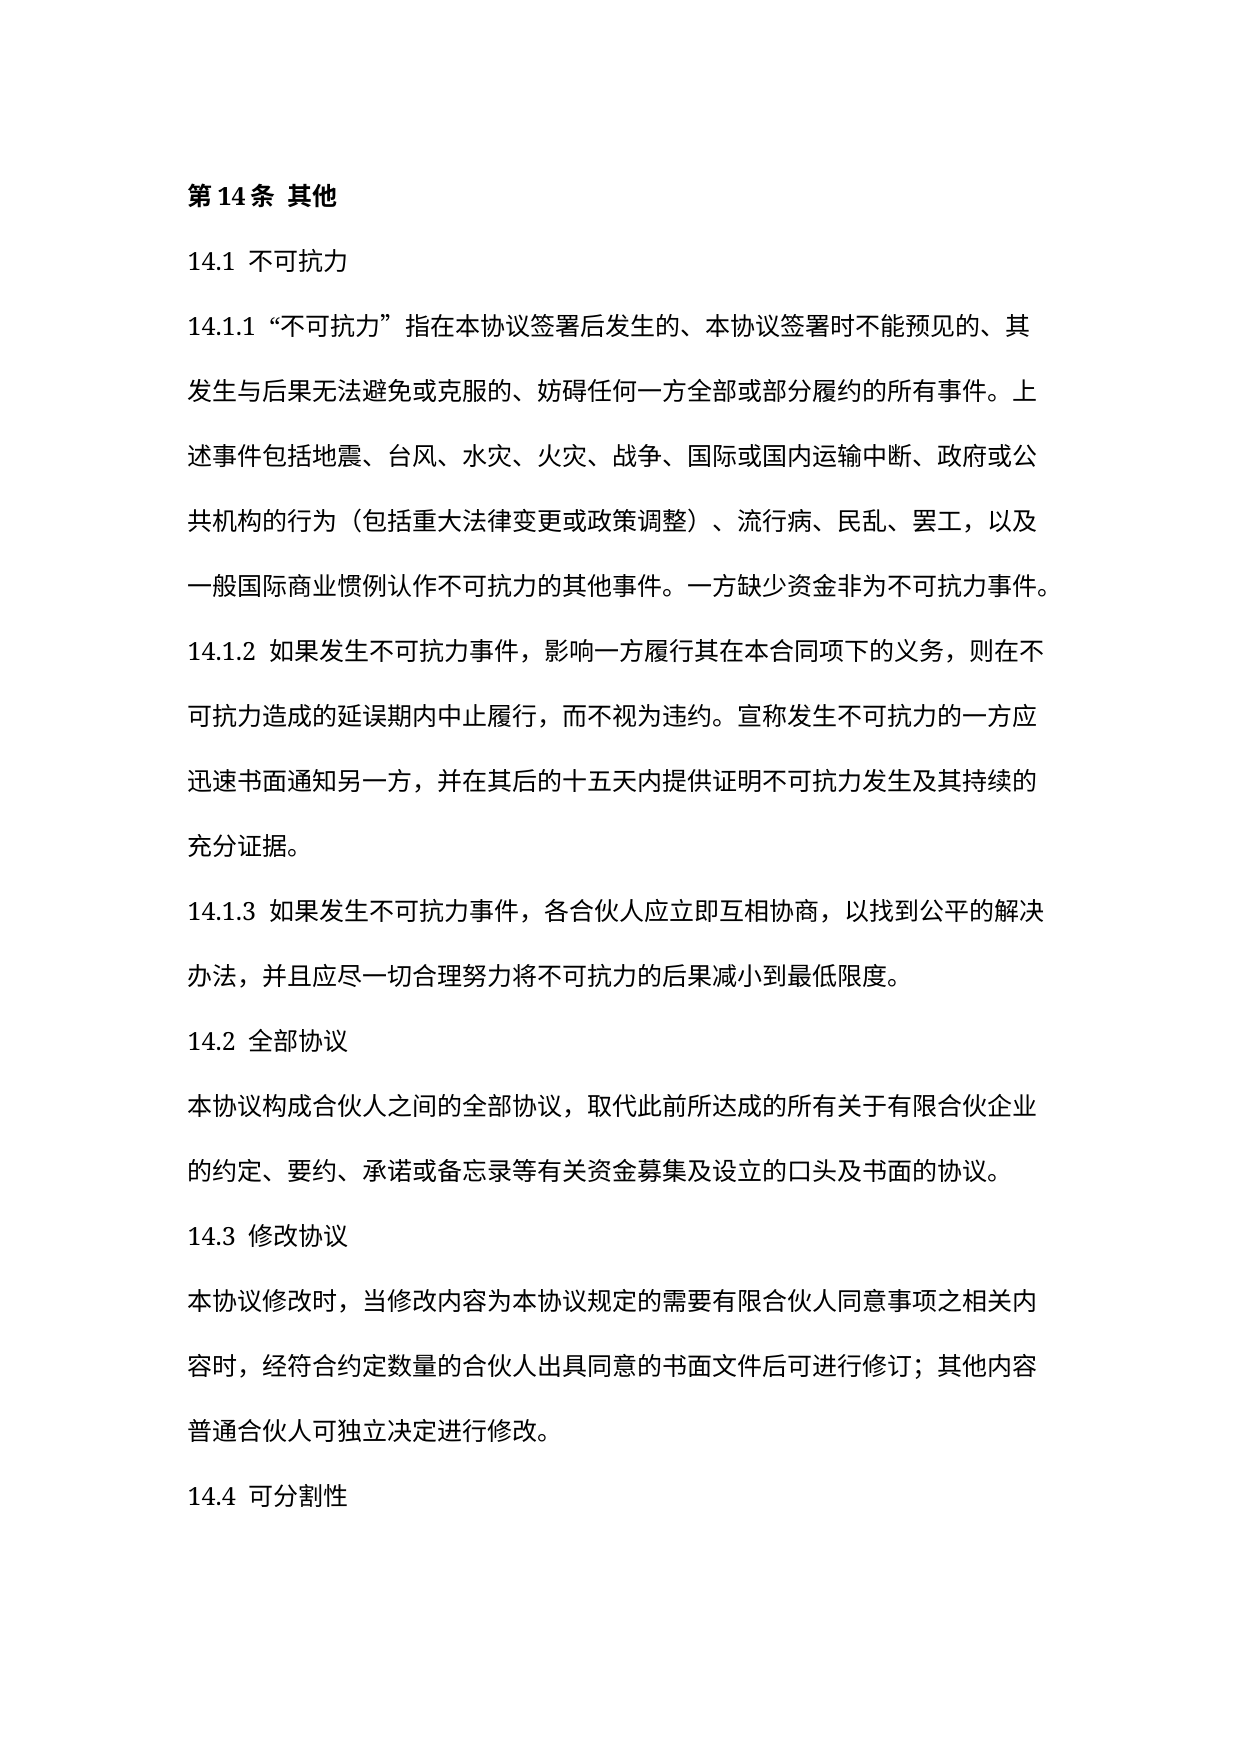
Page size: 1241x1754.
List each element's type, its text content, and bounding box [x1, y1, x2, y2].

text 本协议修改时，当修改内容为本协议规定的需要有限合伙人同意事项之相关内容时，经符合约定数量的合伙人出具同意的书面文件后可进行修订；其他内容普通合伙人可独立决定进行修改。 [187, 1267, 1053, 1462]
text 14.2 全部协议 [187, 1007, 1053, 1072]
text 第14条 其他 [187, 162, 1053, 227]
text 14.1.2 如果发生不可抗力事件，影响一方履行其在本合同项下的义务，则在不可抗力造成的延误期内中止履行，而不视为违约。宣称发生不可抗力的一方应迅速书面通知另一方，并在其后的十五天内提供证明不可抗力发生及其持续的充分证据。 [187, 617, 1053, 877]
text 14.1.3 如果发生不可抗力事件，各合伙人应立即互相协商，以找到公平的解决办法，并且应尽一切合理努力将不可抗力的后果减小到最低限度。 [187, 877, 1053, 1007]
text 14.4 可分割性 [187, 1462, 1053, 1527]
text 14.3 修改协议 [187, 1202, 1053, 1267]
text 14.1 不可抗力 [187, 227, 1053, 292]
text 本协议构成合伙人之间的全部协议，取代此前所达成的所有关于有限合伙企业的约定、要约、承诺或备忘录等有关资金募集及设立的口头及书面的协议。 [187, 1072, 1053, 1202]
text 14.1.1 “不可抗力”指在本协议签署后发生的、本协议签署时不能预见的、其发生与后果无法避免或克服的、妨碍任何一方全部或部分履约的所有事件。上述事件包括地震、台风、水灾、火灾、战争、国际或国内运输中断、政府或公共机构的行为（包括重大法律变更或政策调整）、流行病、民乱、罢工，以及一般国际商业惯例认作不可抗力的其他事件。一方缺少资金非为不可抗力事件。 [187, 292, 1053, 617]
